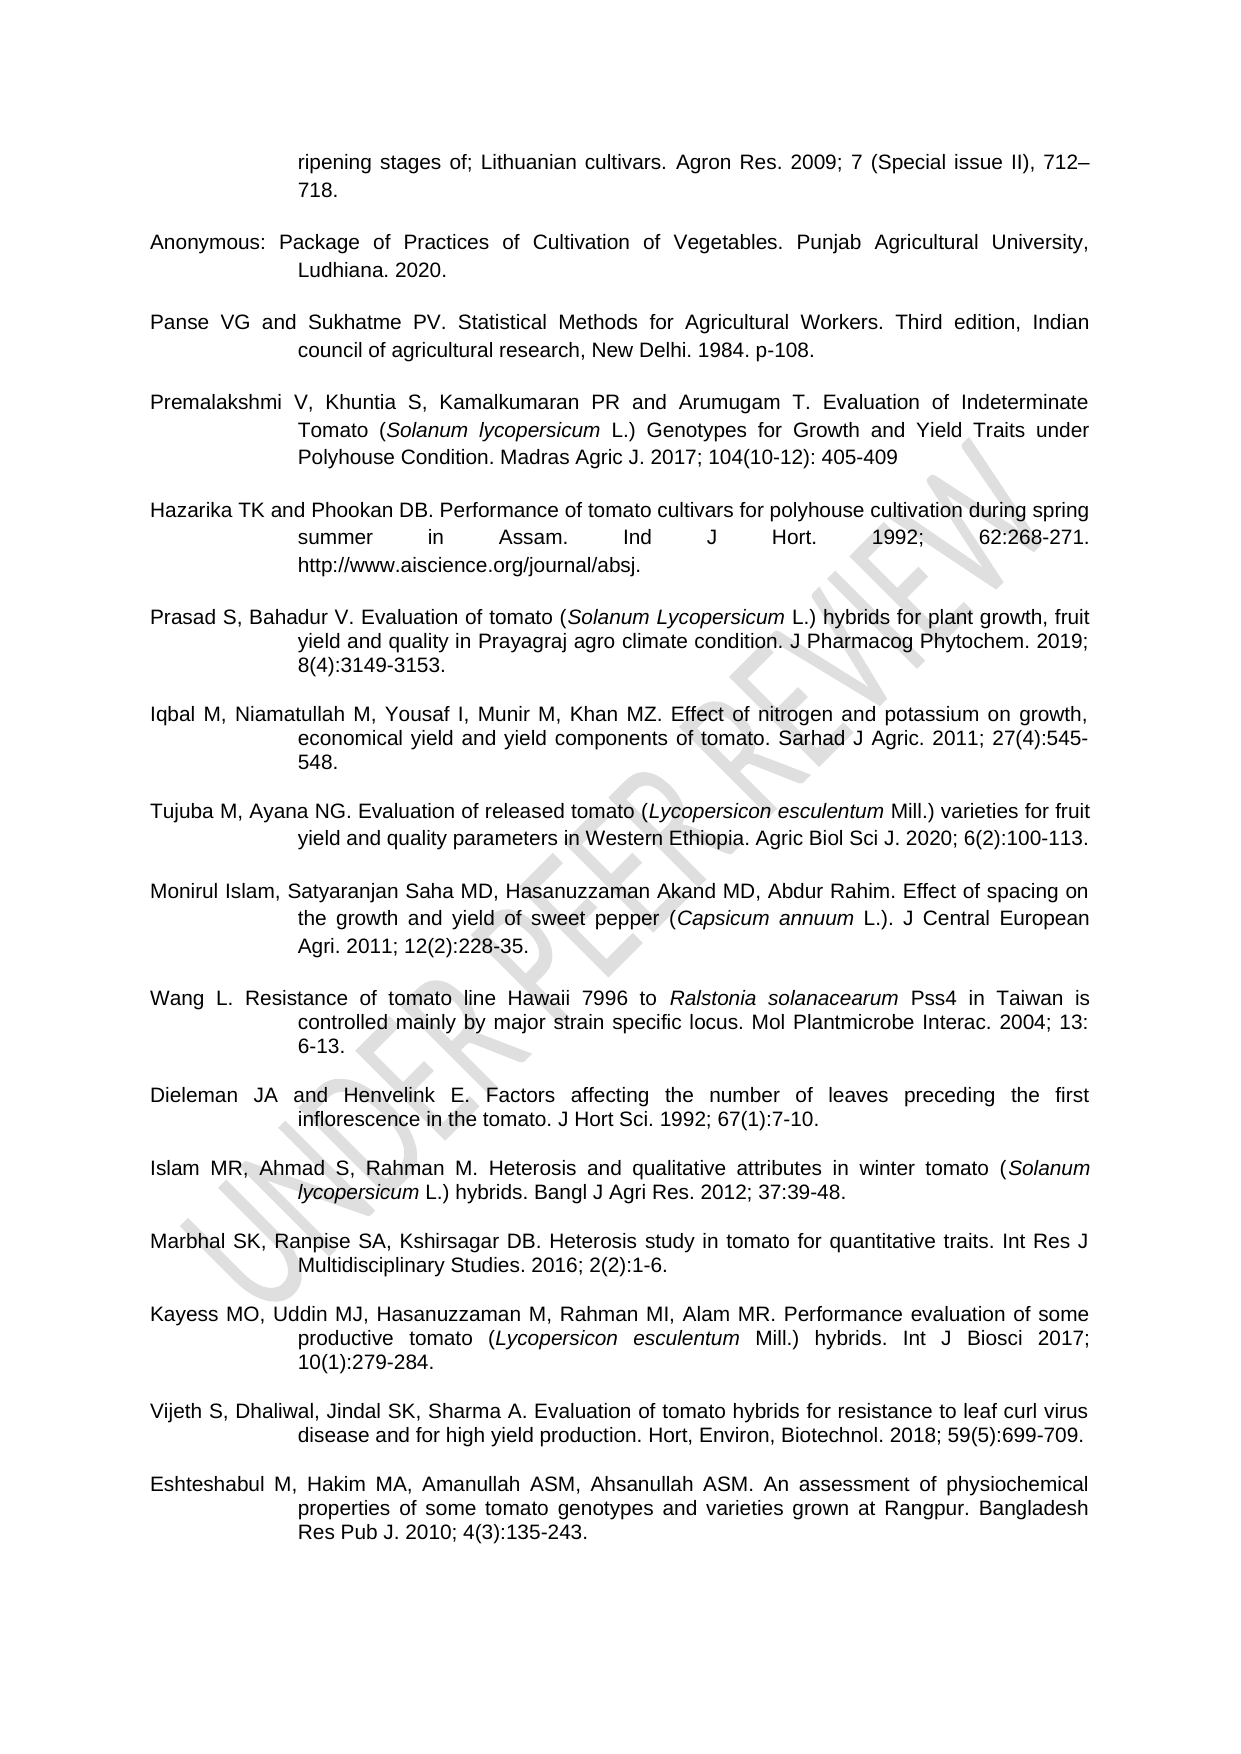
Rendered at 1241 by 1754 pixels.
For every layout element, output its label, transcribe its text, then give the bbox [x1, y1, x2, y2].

text Eshteshabul M, Hakim MA, Amanullah ASM, Ahsanullah ASM. An assessment of physiochemical properties of some tomato genotypes and varieties grown at Rangpur. Bangladesh Res Pub J. 2010; 4(3):135-243. [150, 1472, 1090, 1543]
text Premalakshmi V, Khuntia S, Kamalkumaran PR and Arumugam T. Evaluation of Indeterminate Tomato (Solanum lycopersicum L.) Genotypes for Growth and Yield Traits under Polyhouse Condition. Madras Agric J. 2017; 104(10-12): 405-409 [150, 390, 1090, 469]
text Monirul Islam, Satyaranjan Saha MD, Hasanuzzaman Akand MD, Abdur Rahim. Effect of spacing on the growth and yield of sweet pepper (Capsicum annuum L.). J Central European Agri. 2011; 12(2):228-35. [150, 879, 1090, 958]
text Wang L. Resistance of tomato line Hawaii 7996 to Ralstonia solanacearum Pss4 in Taiwan is controlled mainly by major strain specific locus. Mol Plantmicrobe Interac. 2004; 13: 6-13. [150, 986, 1090, 1058]
text Panse VG and Sukhatme PV. Statistical Methods for Agricultural Workers. Third edition, Indian council of agricultural research, New Delhi. 1984. p-108. [150, 310, 1090, 361]
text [150, 150, 1090, 201]
text Prasad S, Bahadur V. Evaluation of tomato (Solanum Lycopersicum L.) hybrids for plant growth, fruit yield and quality in Prayagraj agro climate condition. J Pharmacog Phytochem. 2019; 8(4):3149-3153. [150, 605, 1090, 677]
text Anonymous: Package of Practices of Cultivation of Vegetables. Punjab Agricultural University, Ludhiana. 2020. [150, 230, 1090, 281]
text Islam MR, Ahmad S, Rahman M. Heterosis and qualitative attributes in winter tomato (Solanum lycopersicum L.) hybrids. Bangl J Agri Res. 2012; 37:39-48. [150, 1156, 1090, 1204]
text Tujuba M, Ayana NG. Evaluation of released tomato (Lycopersicon esculentum Mill.) varieties for fruit yield and quality parameters in Western Ethiopia. Agric Biol Sci J. 2020; 6(2):100-113. [150, 799, 1090, 850]
text Marbhal SK, Ranpise SA, Kshirsagar DB. Heterosis study in tomato for quantitative traits. Int Res J Multidisciplinary Studies. 2016; 2(2):1-6. [150, 1229, 1090, 1277]
text Vijeth S, Dhaliwal, Jindal SK, Sharma A. Evaluation of tomato hybrids for resistance to leaf curl virus disease and for high yield production. Hort, Environ, Biotechnol. 2018; 59(5):699-709. [150, 1399, 1090, 1447]
text Iqbal M, Niamatullah M, Yousaf I, Munir M, Khan MZ. Effect of nitrogen and potassium on growth, economical yield and yield components of tomato. Sarhad J Agric. 2011; 27(4):545-548. [150, 702, 1090, 774]
text Kayess MO, Uddin MJ, Hasanuzzaman M, Rahman MI, Alam MR. Performance evaluation of some productive tomato (Lycopersicon esculentum Mill.) hybrids. Int J Biosci 2017; 10(1):279-284. [150, 1302, 1090, 1374]
text Dieleman JA and Henvelink E. Factors affecting the number of leaves preceding the first inflorescence in the tomato. J Hort Sci. 1992; 67(1):7-10. [150, 1083, 1090, 1131]
text Hazarika TK and Phookan DB. Performance of tomato cultivars for polyhouse cultivation during spring summer in Assam. Ind J Hort. 1992; 62:268-271. http://www.aiscience.org/journal/absj. [150, 497, 1090, 576]
